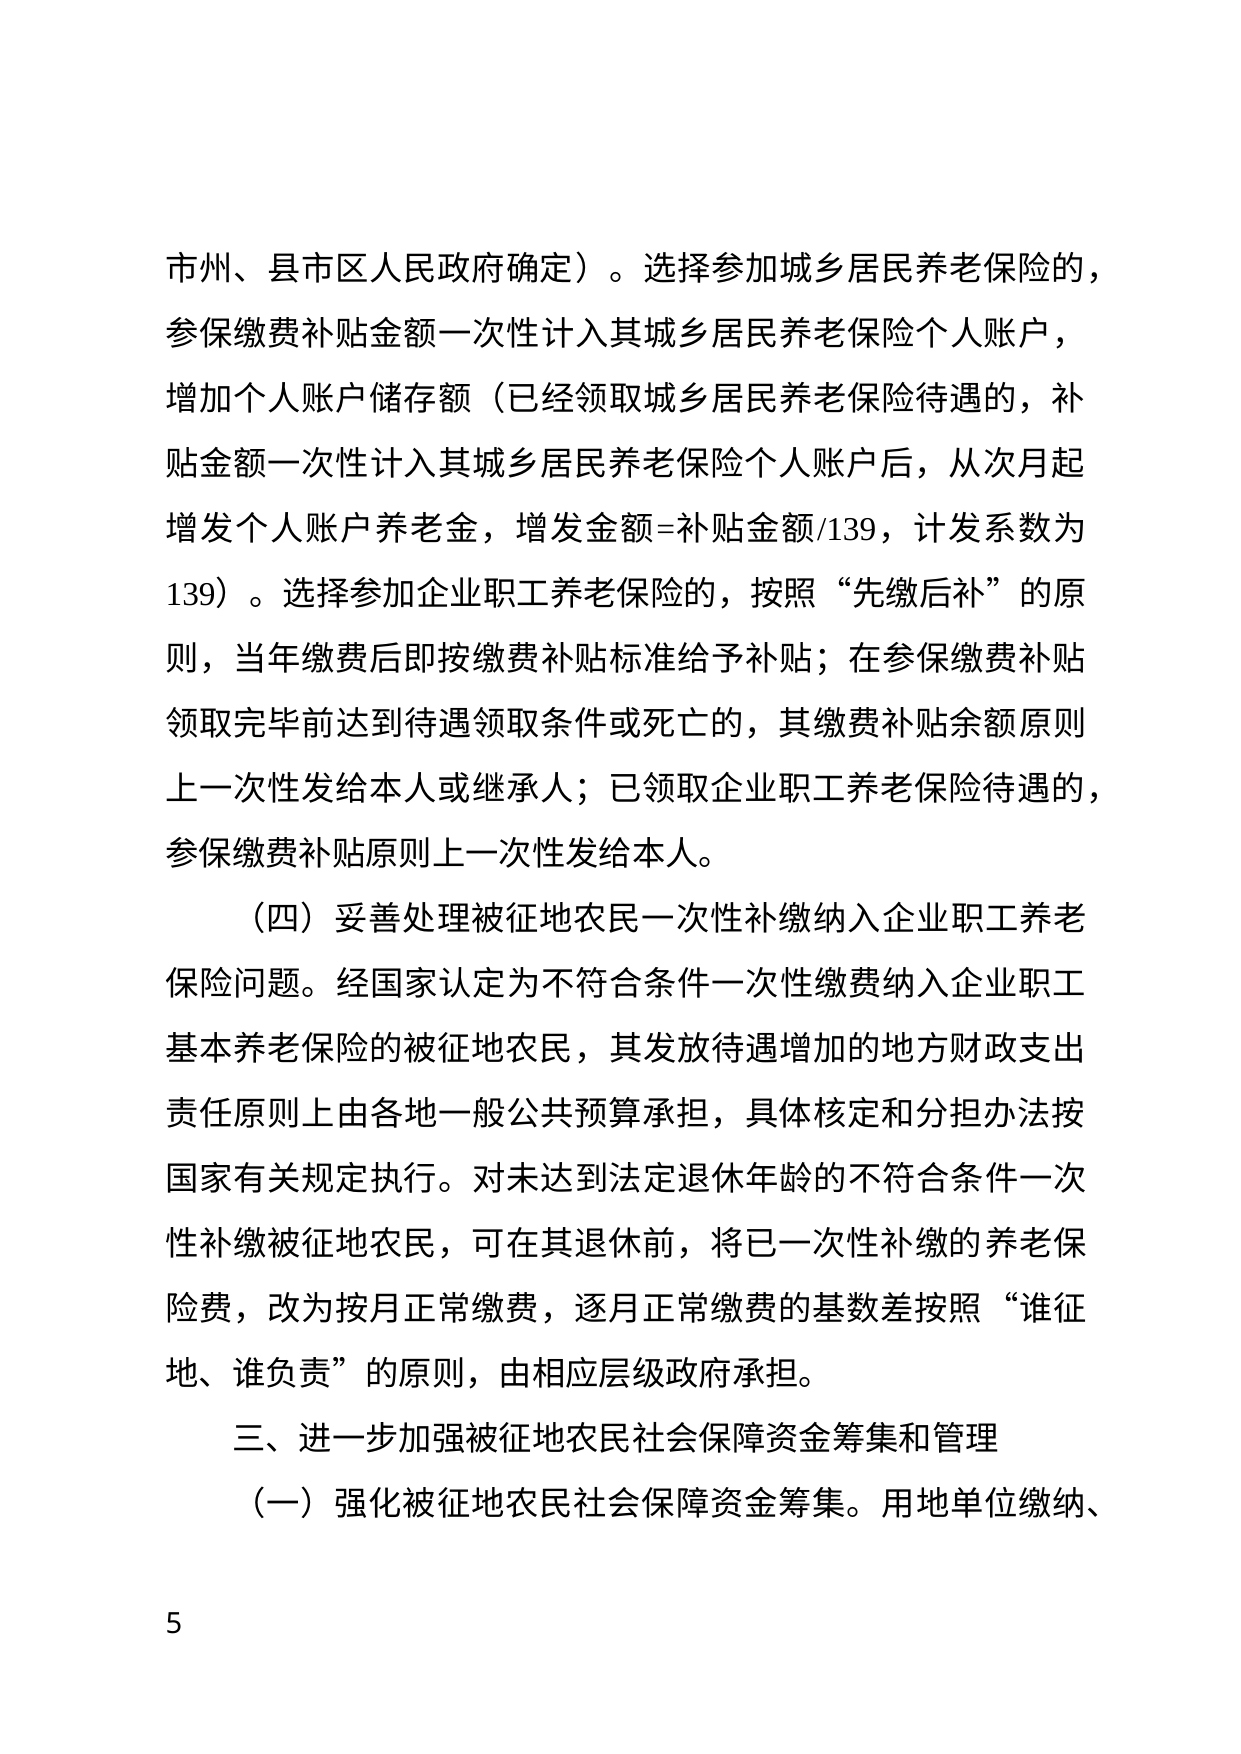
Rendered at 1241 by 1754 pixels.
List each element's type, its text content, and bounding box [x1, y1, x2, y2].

text （四）妥善处理被征地农民一次性补缴纳入企业职工养老保险问题。经国家认定为不符合条件一次性缴费纳入企业职工基本养老保险的被征地农民，其发放待遇增加的地方财政支出责任原则上由各地一般公共预算承担，具体核定和分担办法按国家有关规定执行。对未达到法定退休年龄的不符合条件一次性补缴被征地农民，可在其退休前，将已一次性补缴的养老保险费，改为按月正常缴费，逐月正常缴费的基数差按照“谁征地、谁负责”的原则，由相应层级政府承担。 [165, 883, 1087, 1403]
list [165, 233, 1087, 883]
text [165, 1468, 1087, 1533]
text 三、进一步加强被征地农民社会保障资金筹集和管理 [165, 1403, 1087, 1468]
